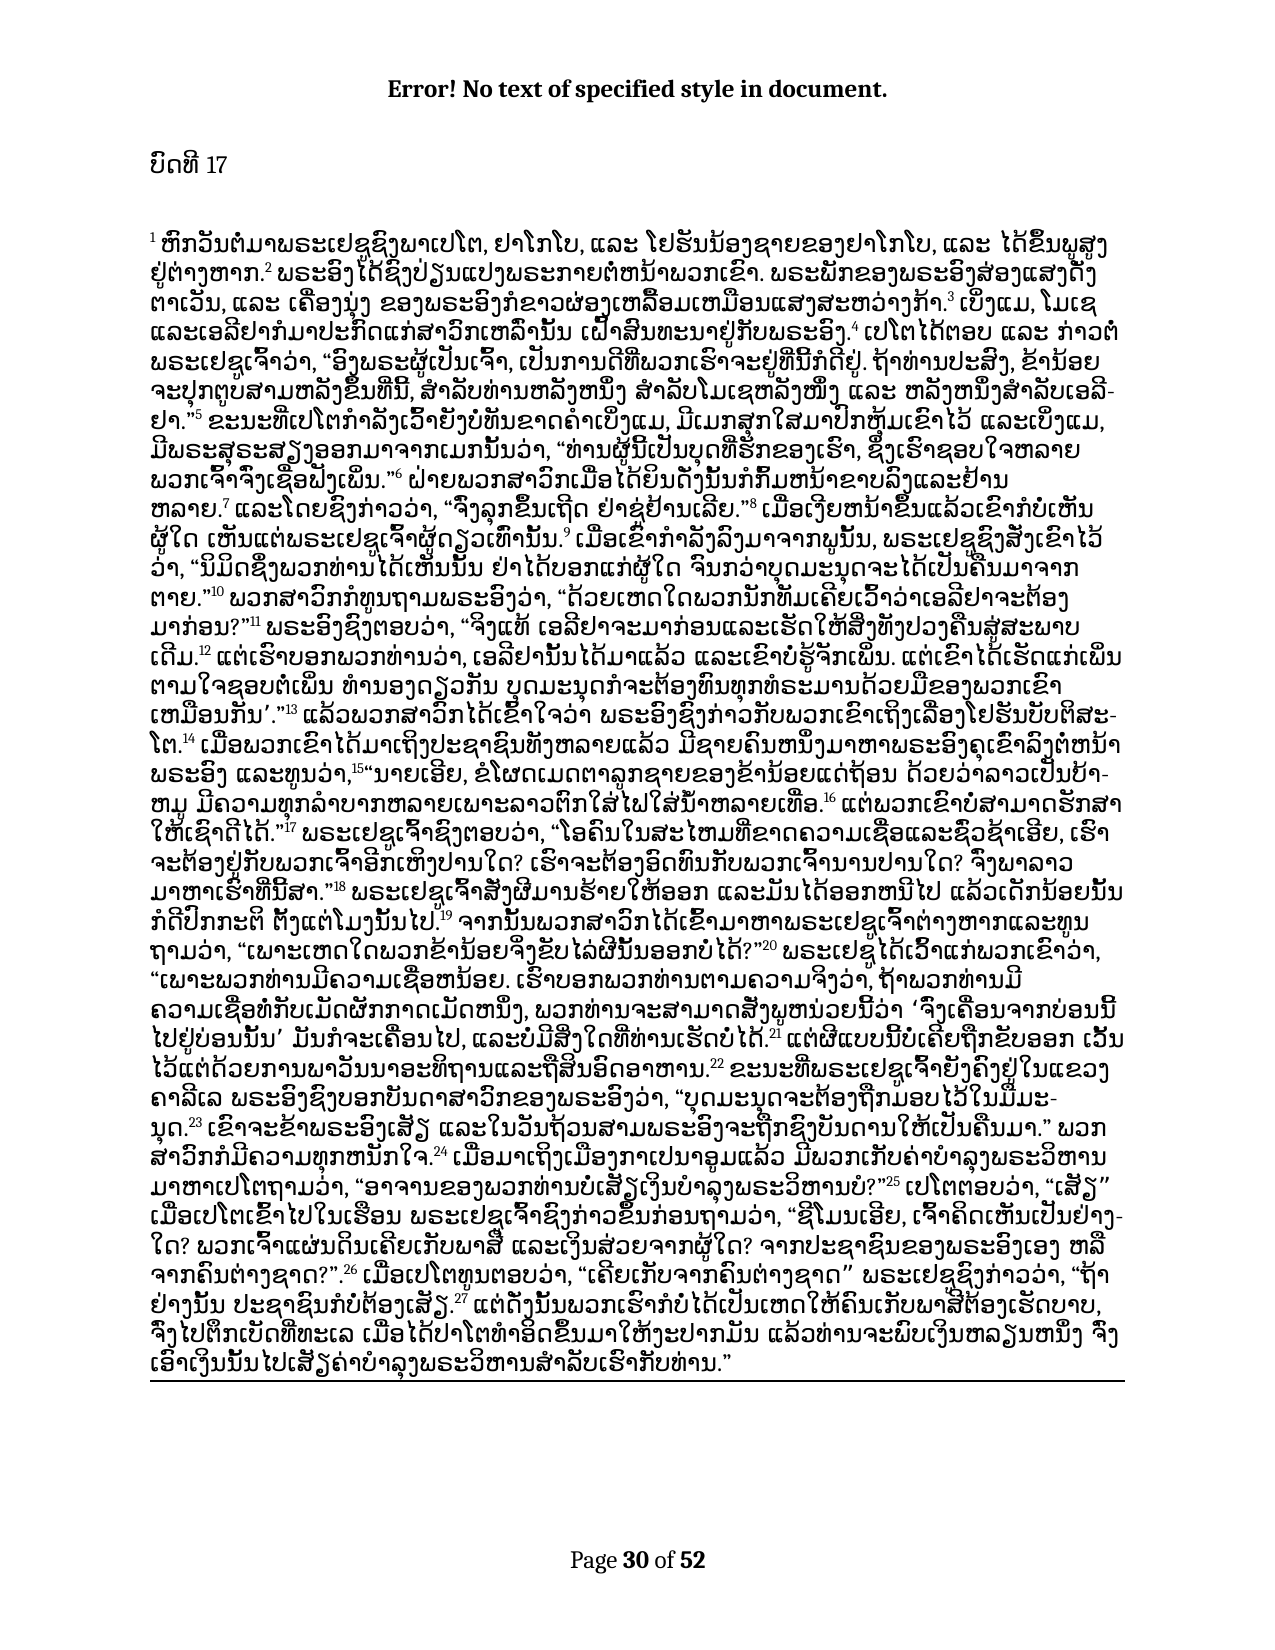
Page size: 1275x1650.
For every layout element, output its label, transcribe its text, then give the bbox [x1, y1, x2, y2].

text ບົດທີ 17 [150, 150, 1125, 208]
text 1ຫົກວັນຕໍ່ມາພຣະ­ເຢຊູຊົງພາເປ­ໂຕ, ຢາ­ໂກ­ໂບ, ແລະ ໂຢຮັນນ້ອງຊາຍຂອງຢາ­ໂກ­ໂບ, ແລະ ໄດ້ຂຶ້ນພູສູງຢູ່ຕ່າງ­ຫາກ.2ພຣະອົງໄດ້ຊົງປ່ຽນແປງພຣະກາຍຕໍ່ຫນ້າພວກເຂົາ. ພຣະພັກຂອງພຣະອົງສ່ອງແສງດັ່ງຕາເວັນ, ແລະ ເຄື່ອງນຸ່ງ ຂອງພຣະອົງກໍຂາວຜ່ອງເຫລື້ອມເຫມືອນແສງສະຫວ່າງກ້າ.3ເບິ່ງແມ, ໂມ­ເຊແລະເອ­ລີ­ຢາກໍມາປະ­ກົດແກ່ສາ­ວົກເຫລົ່ານັ້ນ ເຝົ້າສົນ­ທະ­ນາຢູ່ກັບພຣະ­ອົງ.4ເປໂຕໄດ້ຕອບ ແລະ ກ່າວຕໍ່ພຣະເຢຊູເຈົ້າວ່າ, “ອົງພຣະຜູ້ເປັນເຈົ້າ, ເປັນການດີທີ່ພວກເຮົາຈະຢູ່ທີ່ນີ້ກໍດີຢູ່. ຖ້າທ່ານປະສົງ, ຂ້ານ້ອຍຈະປຸກຕູບສາມຫລັງຂຶ້ນທີ່ນີ້, ສຳ­ລັບທ່ານຫລັງຫນຶ່ງ ສຳ­ລັບໂມ­ເຊຫລັງໜຶ່ງ ແລະ ຫລັງຫນຶ່ງສຳ­ລັບເອ­ລີ­ຢາ.”5ຂະນະທີ່ເປ­ໂຕກຳລັງເວົ້າຍັງບໍ່ທັນຂາດຄຳເບິ່ງແມ, ມີເມກສຸກໃສມາປົກຫຸ້ມເຂົາໄວ້ ແລະເບິ່ງແມ, ມີພຣະ­ສຸ­ຣະສຽງອອກມາຈາກເມກນັ້ນວ່າ, “ທ່ານຜູ້ນີ້ເປັນບຸດທີ່ຮັກຂອງເຮົາ, ຊຶ່ງເຮົາຊອບໃຈຫລາຍ ພວກເຈົ້າຈົ່ງເຊື່ອຟັງເພິ່ນ.”6ຝ່າຍພວກສາ­ວົກເມື່ອໄດ້ຍິນດັ່ງ­ນັ້ນກໍກົ້ມຫນ້າຂາບລົງແລະຢ້ານຫລາຍ.7ແລະໂດຍຊົງກ່າວວ່າ, “ຈົ່ງລຸກ­ຂຶ້ນເຖີດ ຢ່າຊູ່ຢ້ານເລີຍ.”8ເມື່ອເງີຍຫນ້າຂຶ້ນແລ້ວເຂົາກໍບໍ່ເຫັນຜູ້ໃດ ເຫັນແຕ່ພຣະ­ເຢຊູເຈົ້າຜູ້ດຽວເທົ່ານັ້ນ.9ເມື່ອເຂົາກຳ­ລັງລົງມາຈາກພູນັ້ນ, ພຣະ­ເຢຊູຊົງສັ່ງເຂົາໄວ້ວ່າ, “ນິ­ມິດຊຶ່ງພວກທ່ານໄດ້ເຫັນນັ້ນ ຢ່າໄດ້ບອກແກ່ຜູ້ໃດ ຈົນກວ່າບຸດມະ­ນຸດຈະໄດ້ເປັນຄືນມາຈາກຕາຍ.”10ພວກສາ­ວົກກໍທູນຖາມພຣະ­ອົງວ່າ, “ດ້ວຍເຫດ­ໃດພວກນັກ­ທັມເຄີຍເວົ້າວ່າເອ­ລີ­ຢາຈະຕ້ອງມາກ່ອນ?”11ພຣະ­ອົງຊົງຕອບວ່າ, “ຈິງແທ້ ເອ­ລີ­ຢາຈະມາກ່ອນແລະເຮັດໃຫ້ສິ່ງທັງປວງຄືນສູ່ສະ­ພາບເດີມ.12ແຕ່ເຮົາບອກພວກທ່ານວ່າ, ເອ­ລີ­ຢານັ້ນໄດ້ມາແລ້ວ ແລະເຂົາບໍ່ຮູ້­ຈັກເພິ່ນ. ແຕ່ເຂົາໄດ້ເຮັດແກ່ເພິ່ນຕາມ­ໃຈຊອບຕໍ່ເພິ່ນ ທຳນອງດຽວກັນ ບຸດມະນຸດກໍຈະຕ້ອງທົນທຸກທໍ­ຣະ­ມານດ້ວຍມືຂອງພວກເຂົາເຫມືອນກັນ’.”13ແລ້ວພວກສາວົກໄດ້ເຂົ້າໃຈວ່າ ພຣະ­ອົງຊົງກ່າວກັບພວກເຂົາເຖິງເລື່ອງໂຢຮັນບັບ­ຕິ­ສະ­ໂຕ.14ເມື່ອພວກເຂົາໄດ້ມາເຖິງປະ­ຊາ­ຊົນທັງ­ຫລາຍແລ້ວ ມີຊາຍຄົນຫນຶ່ງມາຫາພຣະ­ອົງຄຸ­ເຂົ່າລົງຕໍ່ຫນ້າພຣະອົງ ແລະທູນວ່າ,15“ນາຍເອີຍ, ຂໍໂຜດເມດຕາລູກຊາຍຂອງຂ້າ­ນ້ອຍແດ່ຖ້ອນ ດ້ວຍວ່າລາວເປັນບ້າ­ຫມູ ມີຄວາມ­ທຸກລຳ­ບາກຫລາຍເພາະລາວຕົກໃສ່ໄຟໃສ່ນ້ຳຫລາຍເທື່ອ.16ແຕ່ພວກເຂົາບໍ່ສາມາດຮັກສາໃຫ້ເຊົາດີໄດ້.”17ພຣະ­ເຢຊູເຈົ້າຊົງຕອບວ່າ, “ໂອຄົນໃນສະ­ໄຫມທີ່ຂາດຄວາມເຊື່ອແລະຊົ່ວ­ຊ້າເອີຍ, ເຮົາຈະຕ້ອງຢູ່ກັບພວກເຈົ້າອີກເຫິງປານໃດ? ເຮົາຈະຕ້ອງອົດ­ທົນກັບພວກເຈົ້ານານປານ­ໃດ? ຈົ່ງພາລາວມາຫາເຮົາທີ່ນີ້ສາ.”18ພຣະເຢຊູເຈົ້າສັ່ງຜີມານຮ້າຍໃຫ້ອອກ ແລະມັນໄດ້ອອກຫນີໄປ ແລ້ວເດັກ­ນ້ອຍນັ້ນກໍດີປົກ­ກະ­ຕິ ຕັ້ງ­ແຕ່ໂມງນັ້ນໄປ.19ຈາກນັ້ນພວກສາ­ວົກໄດ້ເຂົ້າມາຫາພຣະ­ເຢຊູເຈົ້າຕ່າງຫາກແລະທູນຖາມວ່າ, “ເພາະເຫດໃດພວກຂ້າ­ນ້ອຍຈິ່ງຂັບໄລ່ຜີນັ້ນອອກບໍ່ໄດ້?”20ພຣະເຢຊູໄດ້ເວົ້າແກ່ພວກເຂົາວ່າ, “ເພາະພວກທ່ານມີຄວາມເຊື່ອຫນ້ອຍ. ເຮົາບອກພວກທ່ານຕາມຄວາມຈິງວ່າ, ຖ້າພວກທ່ານມີຄວາມເຊື່ອທໍ່ກັບເມັດຜັກກາດເມັດຫນຶ່ງ, ພວກທ່ານຈະສາມາດສັ່ງພູຫນ່ວຍນີ້ວ່າ ‘ຈົ່ງເຄື່ອນຈາກບ່ອນນີ້ໄປຢູ່ບ່ອນນັ້ນ’ ມັນກໍຈະເຄື່ອນໄປ, ແລະບໍ່ມີສິ່ງໃດທີ່ທ່ານເຮັດບໍ່ໄດ້.21ແຕ່ຜີແບບນີ້ບໍ່ເຄີຍຖືກຂັບອອກ ເວັ້ນໄວ້ແຕ່ດ້ວຍການພາວັນນາອະທິຖານແລະຖືສິນອົດອາຫານ.22ຂະນະທີ່ພຣະ­ເຢຊູເຈົ້າຍັງຄົງຢູ່ໃນແຂວງຄາ­ລີ­ເລ ພຣະ­ອົງຊົງບອກບັນດາສາວົກຂອງພຣະອົງວ່າ, “ບຸດມະ­ນຸດຈະຕ້ອງຖືກມອບໄວ້ໃນມືມະ­ນຸດ.23ເຂົາຈະຂ້າພຣະອົງເສັຽ ແລະໃນວັນຖ້ວນສາມພຣະອົງຈະຖືກຊົງບັນ­ດານໃຫ້ເປັນຄືນມາ.” ພວກສາ­ວົກກໍມີຄວາມ­ທຸກຫນັກໃຈ.24ເມື່ອມາເຖິງເມືອງກາ­ເປ­ນາ­ອູມແລ້ວ ມີພວກເກັບຄ່າບຳ­ລຸງພຣະວິ­ຫານມາຫາເປ­ໂຕຖາມວ່າ, “ອາ­ຈານຂອງພວກທ່ານບໍ່ເສັຽເງິນບຳ­ລຸງພຣະ­ວິ­ຫານບໍ?”25ເປ­ໂຕຕອບວ່າ, “ເສັຽ” ເມື່ອເປ­ໂຕເຂົ້າໄປໃນເຮືອນ ພຣະ­ເຢຊູເຈົ້າຊົງກ່າວຂຶ້ນກ່ອນຖາມວ່າ, “ຊີໂມນເອີຍ, ເຈົ້າຄິດເຫັນເປັນຢ່າງ­ໃດ? ພວກເຈົ້າແຜ່ນ­ດິນເຄີຍເກັບພາສີ ແລະເງິນສ່ວຍຈາກຜູ້ໃດ? ຈາກປະຊາຊົນຂອງພຣະອົງເອງ ຫລື ຈາກຄົນຕ່າງຊາດ?”.26ເມື່ອເປ­ໂຕທູນຕອບວ່າ, “ເຄີຍເກັບຈາກຄົນຕ່າງຊາດ” ພຣະເຢຊູຊົງກ່າວວ່າ, “ຖ້າຢ່າງນັ້ນ ປະຊາຊົນກໍບໍ່ຕ້ອງເສັຽ.27ແຕ່ດັ່ງນັ້ນພວກເຮົາກໍບໍ່ໄດ້ເປັນເຫດໃຫ້ຄົນເກັບພາສີຕ້ອງເຮັດບາບ, ຈົ່ງໄປຕຶກ­ເບັດທີ່ທະ­ເລ ເມື່ອໄດ້ປາໂຕທຳອິດຂຶ້ນມາໃຫ້ງະປາກມັນ ແລ້ວທ່ານຈະພົບເງິນຫລຽນຫນຶ່ງ ຈົ່ງເອົາເງິນນັ້ນໄປເສັຽຄ່າບຳ­ລຸງພຣະ­ວິ­ຫານສຳ­ລັບເຮົາກັບທ່ານ.” [150, 229, 1125, 1380]
